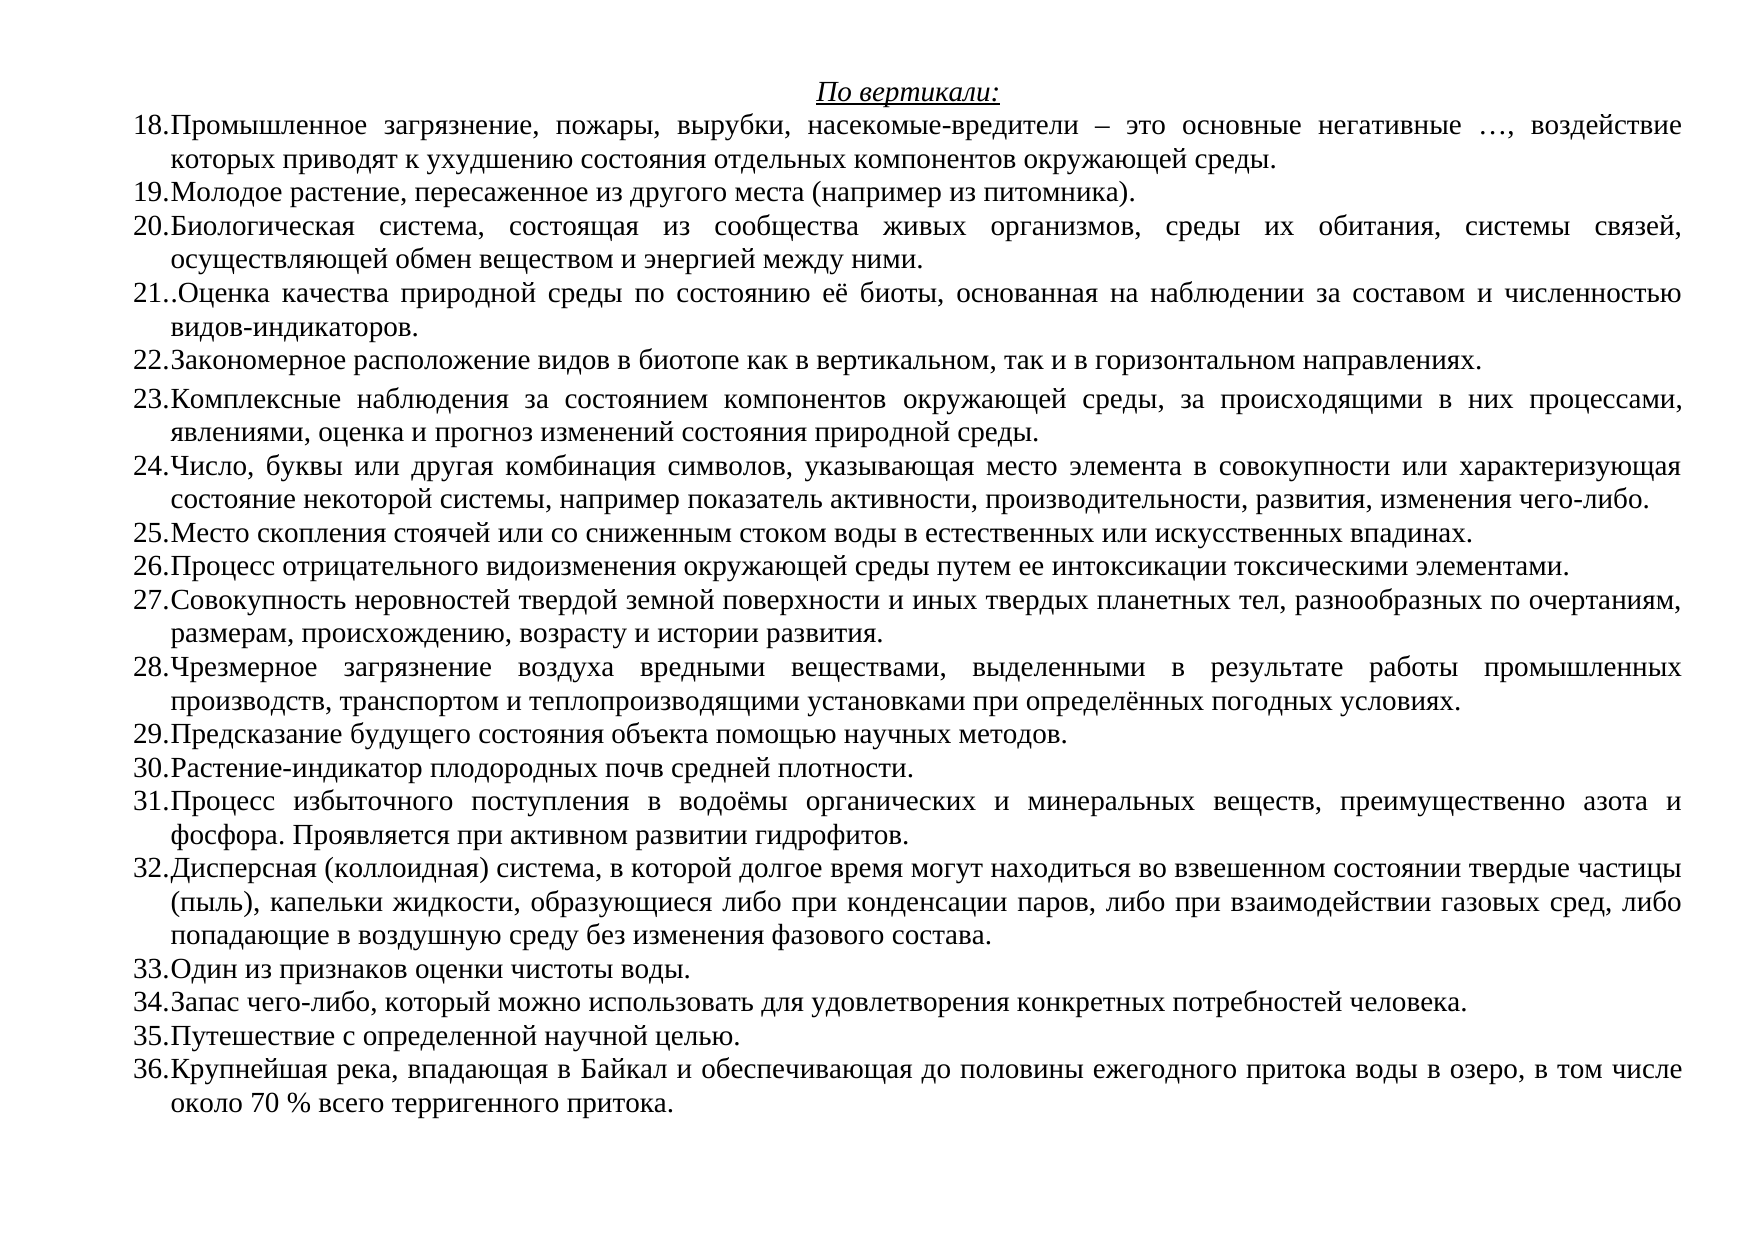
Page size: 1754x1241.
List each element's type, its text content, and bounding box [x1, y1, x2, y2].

list Совокупность неровностей твердой земной поверхности и иных твердых планетных тел, разнообразных по очертаниям, размерам, происхождению, возрасту и истории развития. [133, 582, 1683, 649]
list Закономерное расположение видов в биотопе как в вертикальном, так и в горизонтальном направлениях. [133, 342, 1683, 376]
text По вертикали: [133, 74, 1683, 107]
list Предсказание будущего состояния объекта помощью научных методов. [133, 716, 1683, 750]
list Крупнейшая река, впадающая в Байкал и обеспечивающая до половины ежегодного притока воды в озеро, в том числе около 70 % всего терригенного притока. [133, 1052, 1683, 1119]
list Число, буквы или другая комбинация символов, указывающая место элемента в совокупности или характеризующая состояние некоторой системы, например показатель активности, производительности, развития, изменения чего-либо. [133, 448, 1683, 515]
list Растение-индикатор плодородных почв средней плотности. [133, 750, 1683, 783]
list Биологическая система, состоящая из сообщества живых организмов, среды их обитания, системы связей, осуществляющей обмен веществом и энергией между ними. [133, 208, 1683, 275]
list Промышленное загрязнение, пожары, вырубки, насекомые-вредители – это основные негативные …, воздействие которых приводят к ухудшению состояния отдельных компонентов окружающей среды. [133, 107, 1683, 174]
list Комплексные наблюдения за состоянием компонентов окружающей среды, за происходящими в них процессами, явлениями, оценка и прогноз изменений состояния природной среды. [133, 381, 1683, 448]
list Путешествие с определенной научной целью. [133, 1018, 1683, 1052]
list Один из признаков оценки чистоты воды. [133, 951, 1683, 984]
list Молодое растение, пересаженное из другого места (например из питомника). [133, 174, 1683, 208]
list Дисперсная (коллоидная) система, в которой долгое время могут находиться во взвешенном состоянии твердые частицы (пыль), капельки жидкости, образующиеся либо при конденсации паров, либо при взаимодействии газовых сред, либо попадающие в воздушную среду без изменения фазового состава. [133, 850, 1683, 951]
list Процесс избыточного поступления в водоёмы органических и минеральных веществ, преимущественно азота и фосфора. Проявляется при активном развитии гидрофитов. [133, 783, 1683, 850]
list .Оценка качества природной среды по состоянию её биоты, основанная на наблюдении за составом и численностью видов-индикаторов. [133, 275, 1683, 342]
list Запас чего-либо, который можно использовать для удовлетворения конкретных потребностей человека. [133, 984, 1683, 1018]
list Место скопления стоячей или со сниженным стоком воды в естественных или искусственных впадинах. [133, 515, 1683, 548]
list Процесс отрицательного видоизменения окружающей среды путем ее интоксикации токсическими элементами. [133, 548, 1683, 582]
list Чрезмерное загрязнение воздуха вредными веществами, выделенными в результате работы промышленных производств, транспортом и теплопроизводящими установками при определённых погодных условиях. [133, 649, 1683, 716]
